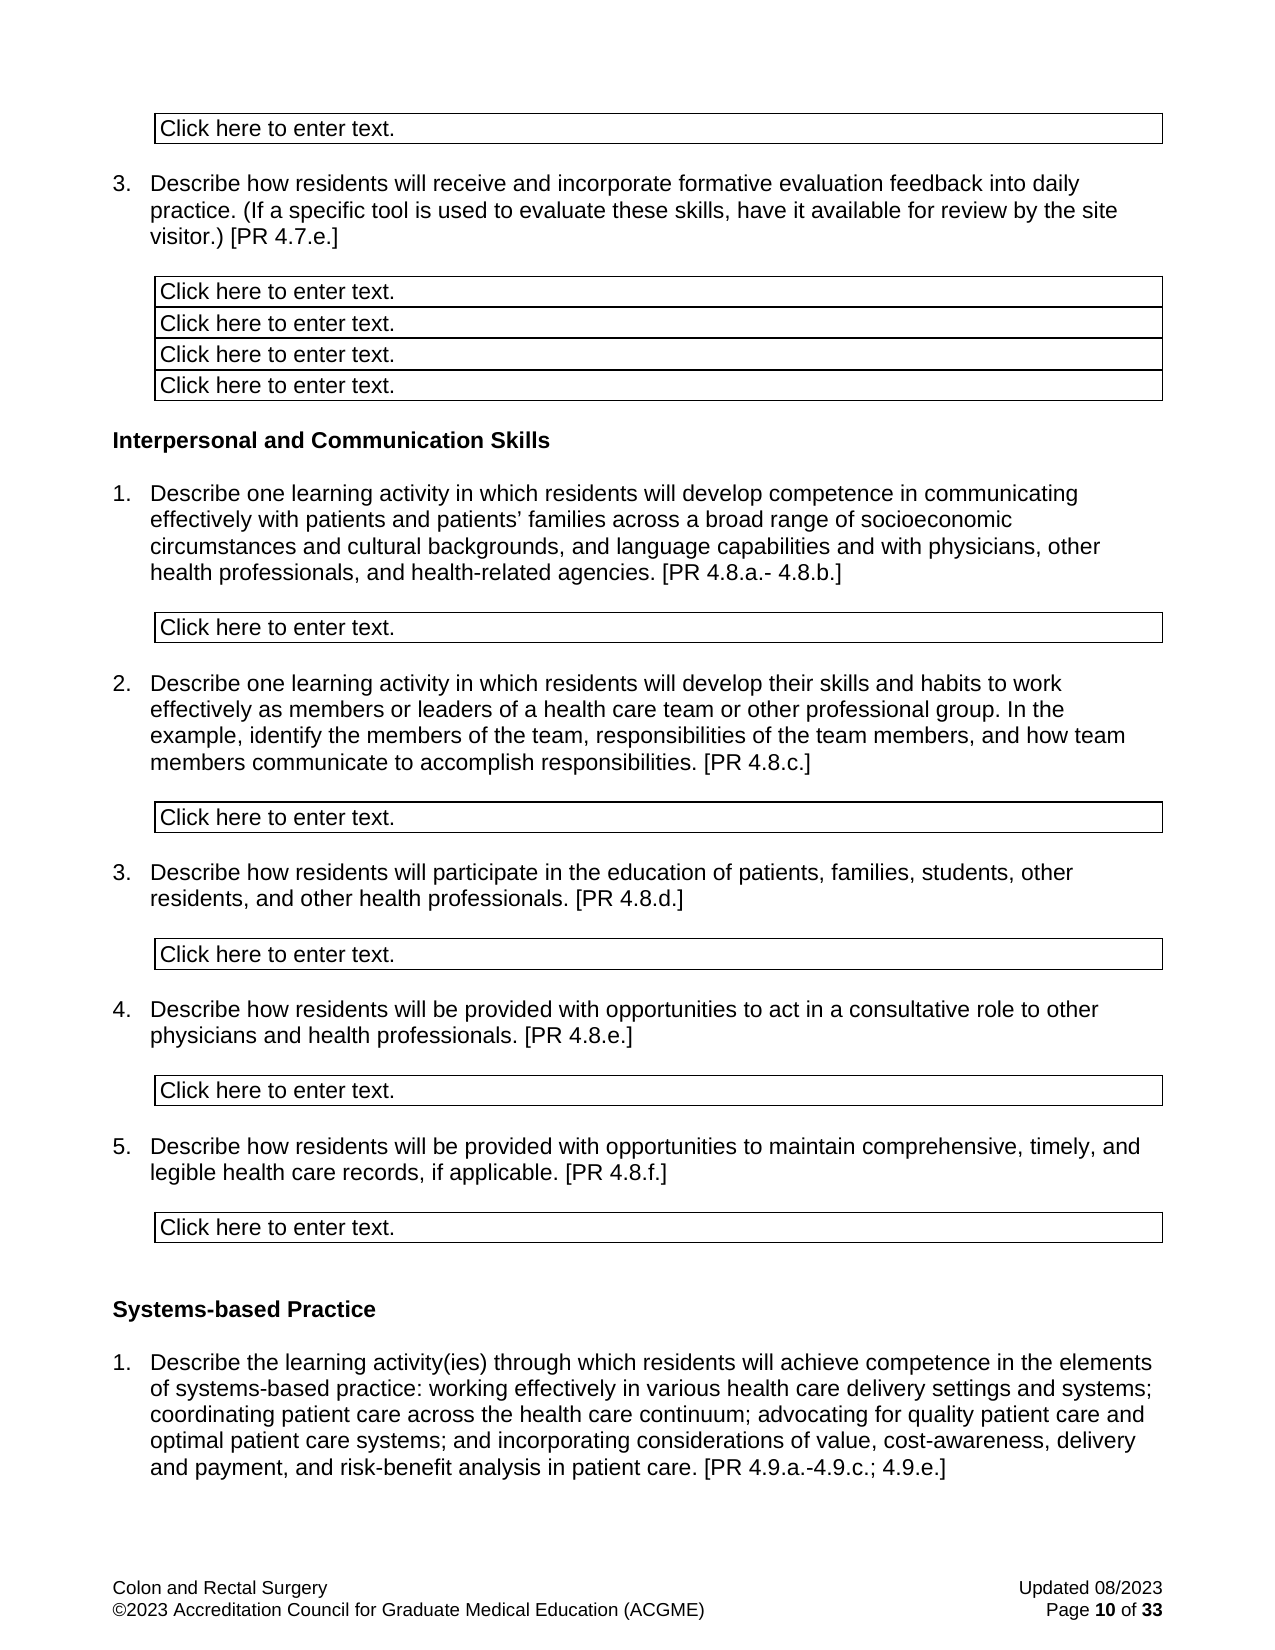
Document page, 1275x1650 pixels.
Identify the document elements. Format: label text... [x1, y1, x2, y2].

list Describe how residents will receive and incorporate formative evaluation feedback into daily practice. (If a specific tool is used to evaluate these skills, have it available for review by the site visitor.) [PR 4.7.e.] [112, 170, 1162, 249]
list Describe how residents will be provided with opportunities to maintain comprehensive, timely, and legible health care records, if applicable. [PR 4.8.f.] [112, 1133, 1162, 1185]
list Describe the learning activity(ies) through which residents will achieve competence in the elements of systems-based practice: working effectively in various health care delivery settings and systems; coordinating patient care across the health care continuum; advocating for quality patient care and optimal patient care systems; and incorporating considerations of value, cost-awareness, delivery and payment, and risk-benefit analysis in patient care. [PR 4.9.a.-4.9.c.; 4.9.e.] [112, 1348, 1162, 1480]
list Describe how residents will participate in the education of patients, families, students, other residents, and other health professionals. [PR 4.8.d.] [112, 859, 1162, 912]
list Describe how residents will be provided with opportunities to act in a consultative role to other physicians and health professionals. [PR 4.8.e.] [112, 996, 1162, 1048]
list Describe one learning activity in which residents will develop their skills and habits to work effectively as members or leaders of a health care team or other professional group. In the example, identify the members of the team, responsibilities of the team members, and how team members communicate to accomplish responsibilities. [PR 4.8.c.] [112, 669, 1162, 775]
list Describe one learning activity in which residents will develop competence in communicating effectively with patients and patients’ families across a broad range of socioeconomic circumstances and cultural backgrounds, and language capabilities and with physicians, other health professionals, and health-related agencies. [PR 4.8.a.- 4.8.b.] [112, 480, 1162, 586]
text Interpersonal and Communication Skills [112, 427, 1162, 454]
text Systems-based Practice [112, 1296, 1162, 1322]
